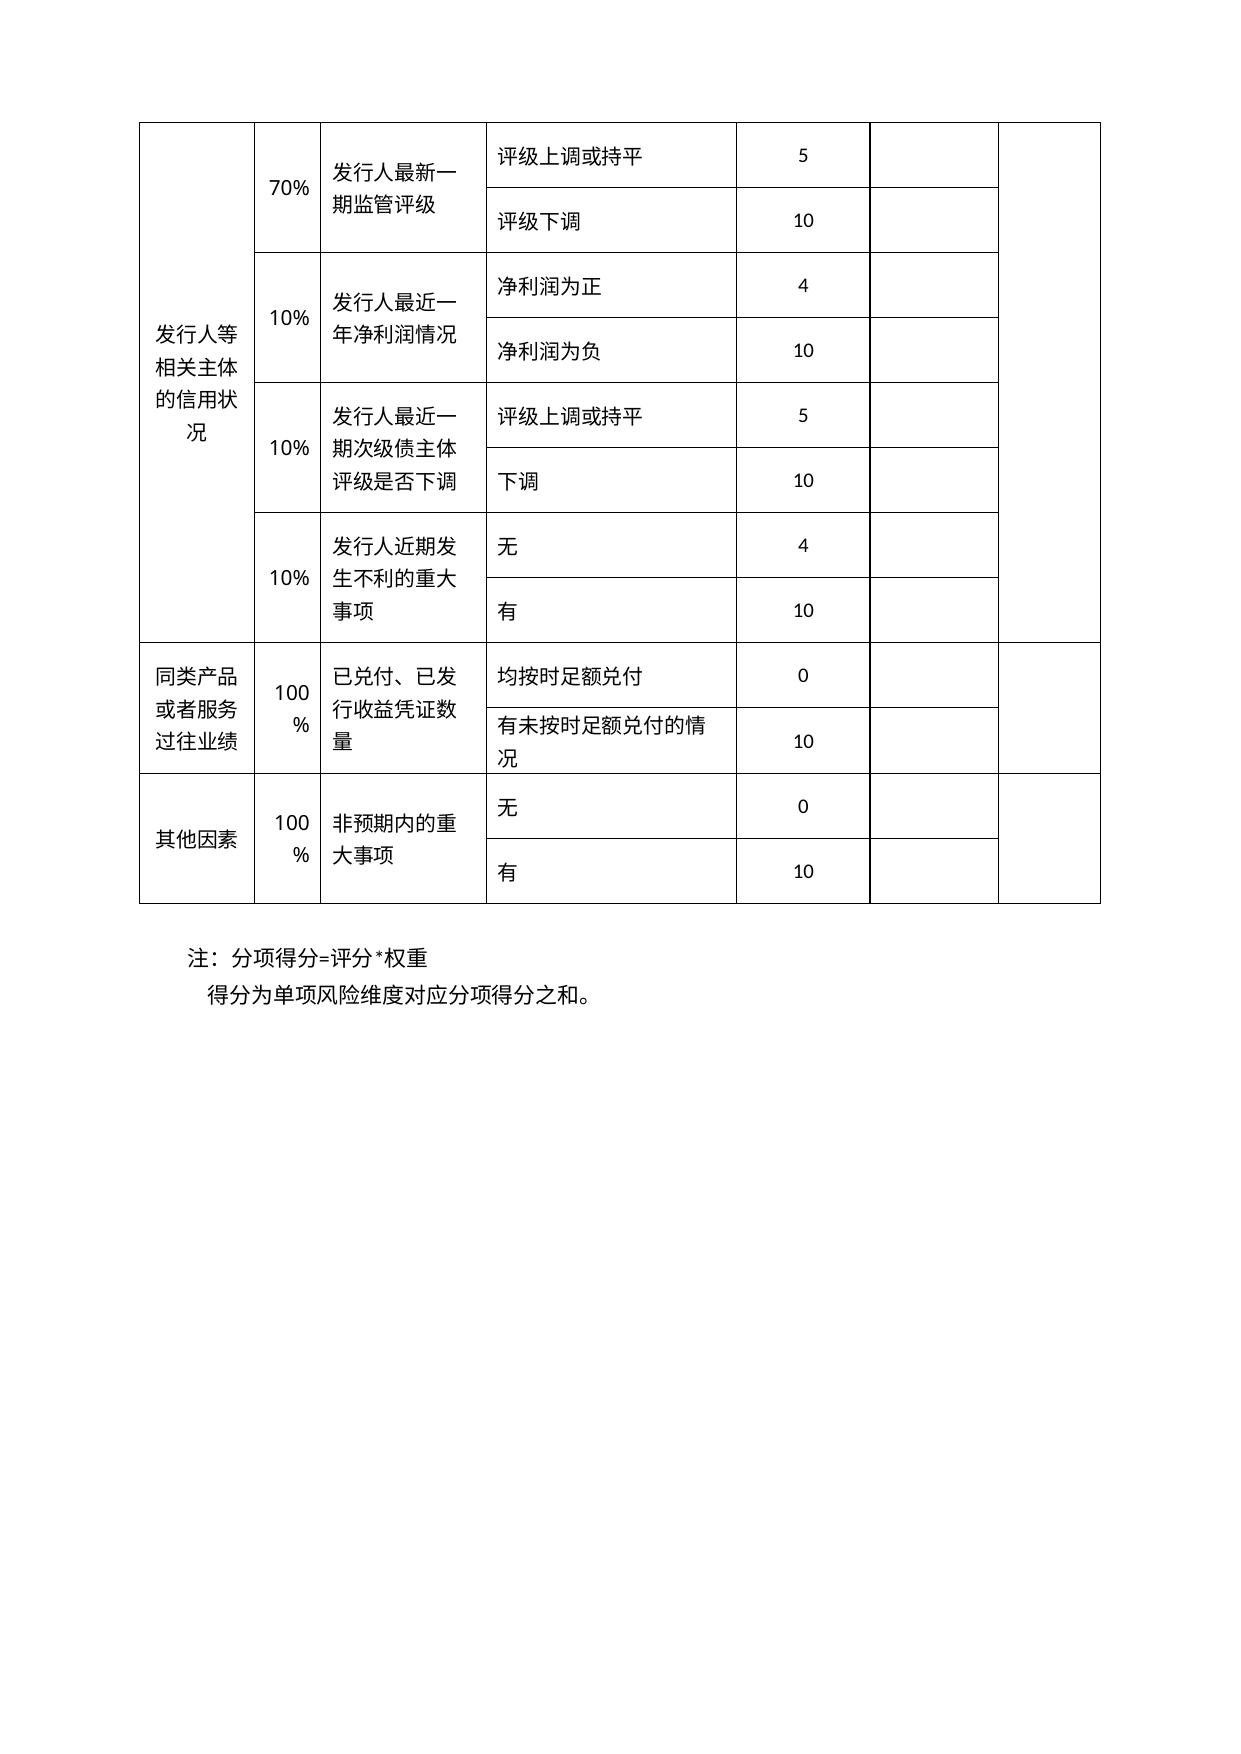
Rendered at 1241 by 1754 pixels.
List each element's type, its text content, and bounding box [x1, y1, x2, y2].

table_cell 同类产品或者服务过往业绩 [140, 643, 254, 773]
table_cell [871, 253, 998, 317]
table_cell [871, 188, 998, 252]
table_cell 均按时足额兑付 [487, 643, 736, 707]
table_cell 4 [737, 253, 869, 317]
table_cell 5 [737, 383, 869, 447]
table_cell 有 [487, 578, 736, 642]
text 注：分项得分=评分*权重 [187, 941, 1053, 973]
table_cell 10 [737, 708, 869, 773]
table_cell 已兑付、已发行收益凭证数量 [321, 643, 486, 773]
table_cell 非预期内的重大事项 [321, 774, 486, 903]
table_cell [871, 708, 998, 773]
table_cell [871, 513, 998, 577]
table_cell 有 [487, 839, 736, 903]
table_cell 10 [737, 839, 869, 903]
table_cell [999, 774, 1100, 903]
table_cell 100% [255, 643, 320, 773]
table_cell 净利润为负 [487, 318, 736, 382]
table_cell 100% [255, 774, 320, 903]
table_cell 10% [255, 383, 320, 512]
table_cell 评级上调或持平 [487, 123, 736, 187]
table_cell 0 [737, 774, 869, 838]
table_cell 发行人等相关主体的信用状况 [140, 123, 254, 642]
table_cell 下调 [487, 448, 736, 512]
table_cell 10% [255, 513, 320, 642]
table_cell 10 [737, 188, 869, 252]
table_cell 无 [487, 513, 736, 577]
table_cell 5 [737, 123, 869, 187]
table_cell 净利润为正 [487, 253, 736, 317]
table_cell 0 [737, 643, 869, 707]
table_cell 10 [737, 448, 869, 512]
table_cell [871, 383, 998, 447]
table_cell [871, 578, 998, 642]
table_cell 其他因素 [140, 774, 254, 903]
table_cell 有未按时足额兑付的情况 [487, 708, 736, 773]
table_cell 10 [737, 578, 869, 642]
table_cell 发行人近期发生不利的重大事项 [321, 513, 486, 642]
table_cell 评级上调或持平 [487, 383, 736, 447]
table_cell 评级下调 [487, 188, 736, 252]
table_cell [999, 123, 1100, 642]
table_cell 70% [255, 123, 320, 252]
table_cell [871, 123, 998, 187]
table_cell 4 [737, 513, 869, 577]
table_cell [871, 839, 998, 903]
table_cell 10 [737, 318, 869, 382]
table_cell [871, 774, 998, 838]
table_cell [871, 448, 998, 512]
table_cell [999, 643, 1100, 773]
table_cell 发行人最新一期监管评级 [321, 123, 486, 252]
table_cell [871, 318, 998, 382]
table_cell [871, 643, 998, 707]
table_cell 发行人最近一期次级债主体评级是否下调 [321, 383, 486, 512]
table_cell 10% [255, 253, 320, 382]
text 得分为单项风险维度对应分项得分之和。 [187, 978, 1053, 1010]
table_cell 发行人最近一年净利润情况 [321, 253, 486, 382]
table_cell 无 [487, 774, 736, 838]
